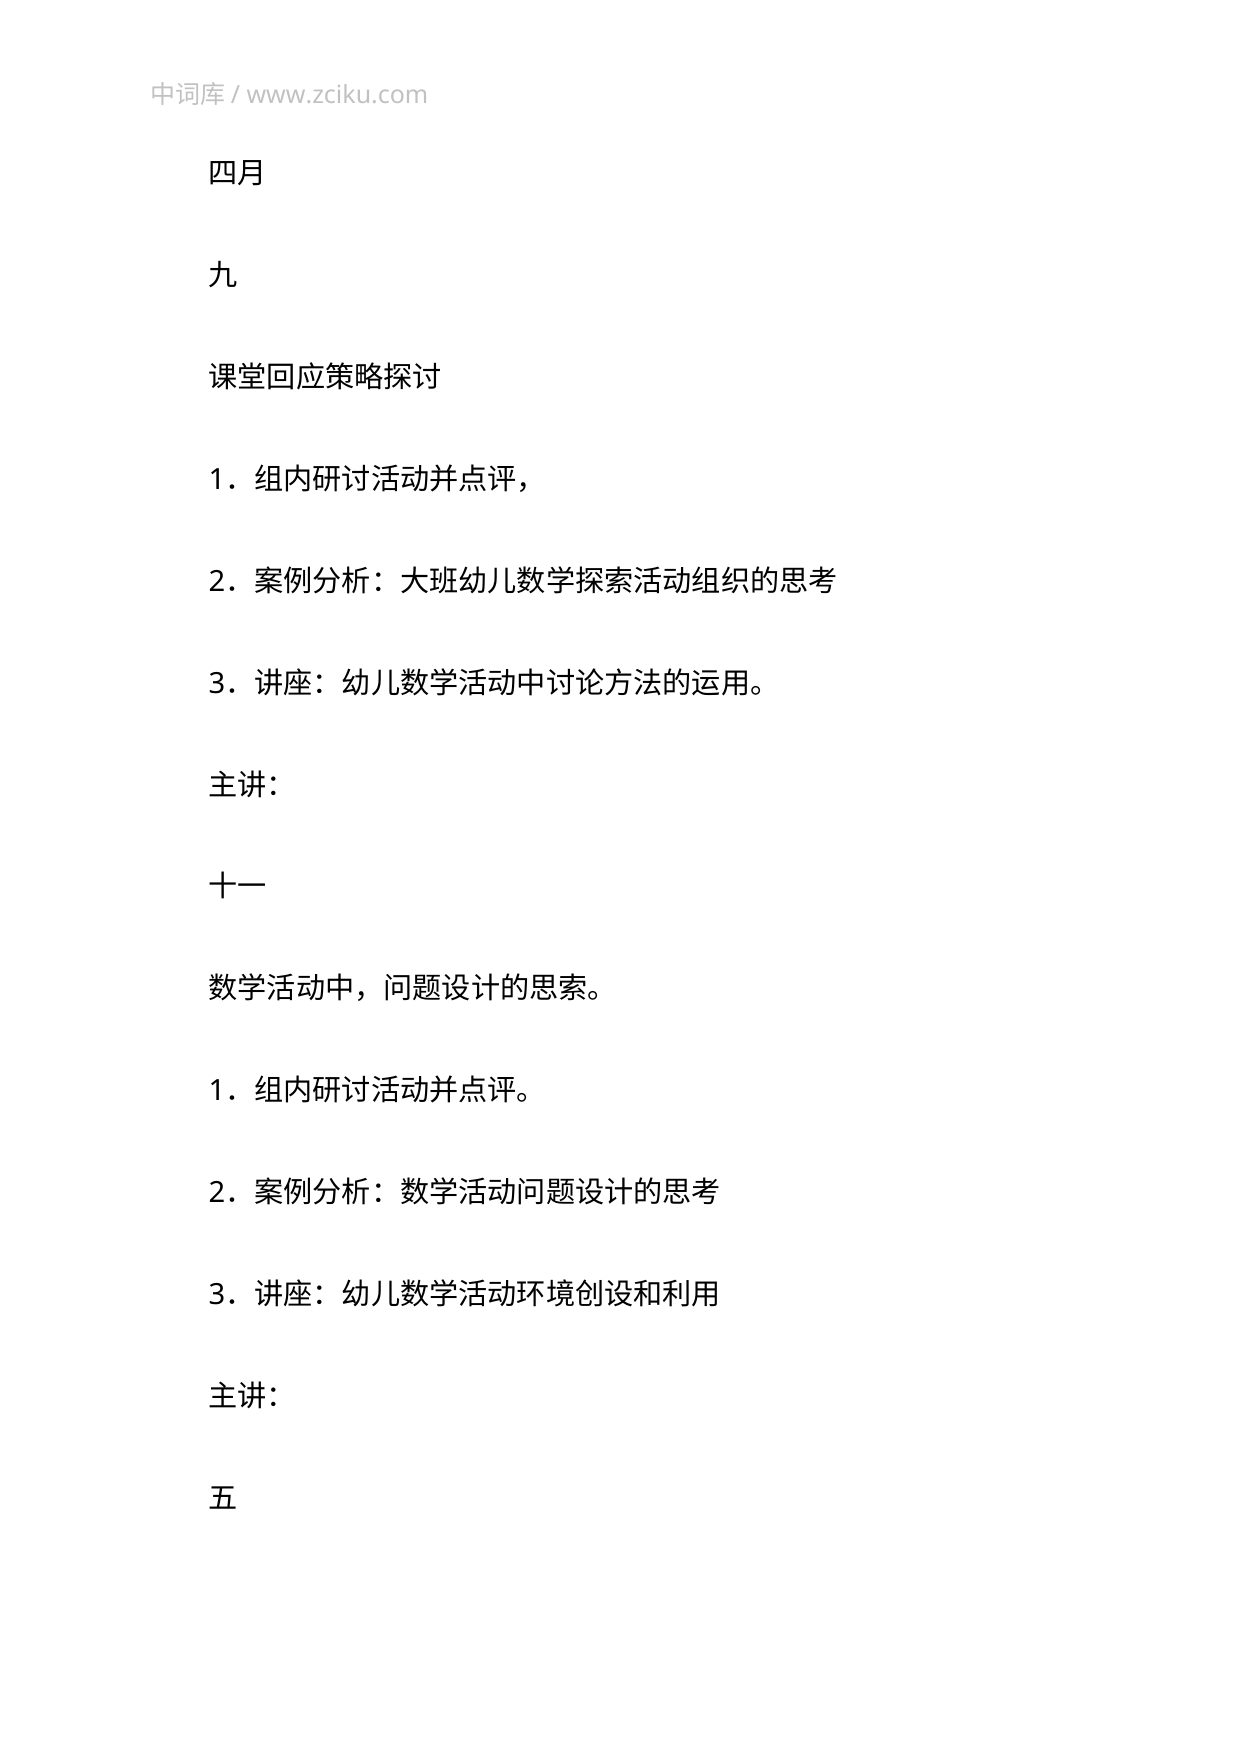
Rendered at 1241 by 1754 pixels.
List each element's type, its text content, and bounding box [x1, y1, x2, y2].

text 课堂回应策略探讨 [150, 353, 1090, 396]
text 1．组内研讨活动并点评， [150, 455, 1090, 498]
text 3．讲座：幼儿数学活动中讨论方法的运用。 [150, 659, 1090, 702]
text 九 [150, 252, 1090, 294]
text 四月 [150, 150, 1090, 192]
text 2．案例分析：数学活动问题设计的思考 [150, 1168, 1090, 1211]
text 十一 [150, 863, 1090, 905]
text 五 [150, 1474, 1090, 1517]
text 3．讲座：幼儿数学活动环境创设和利用 [150, 1271, 1090, 1313]
text 数学活动中，问题设计的思索。 [150, 965, 1090, 1007]
text 主讲： [150, 761, 1090, 803]
text 1．组内研讨活动并点评。 [150, 1067, 1090, 1109]
text 主讲： [150, 1372, 1090, 1415]
text 2．案例分析：大班幼儿数学探索活动组织的思考 [150, 557, 1090, 600]
